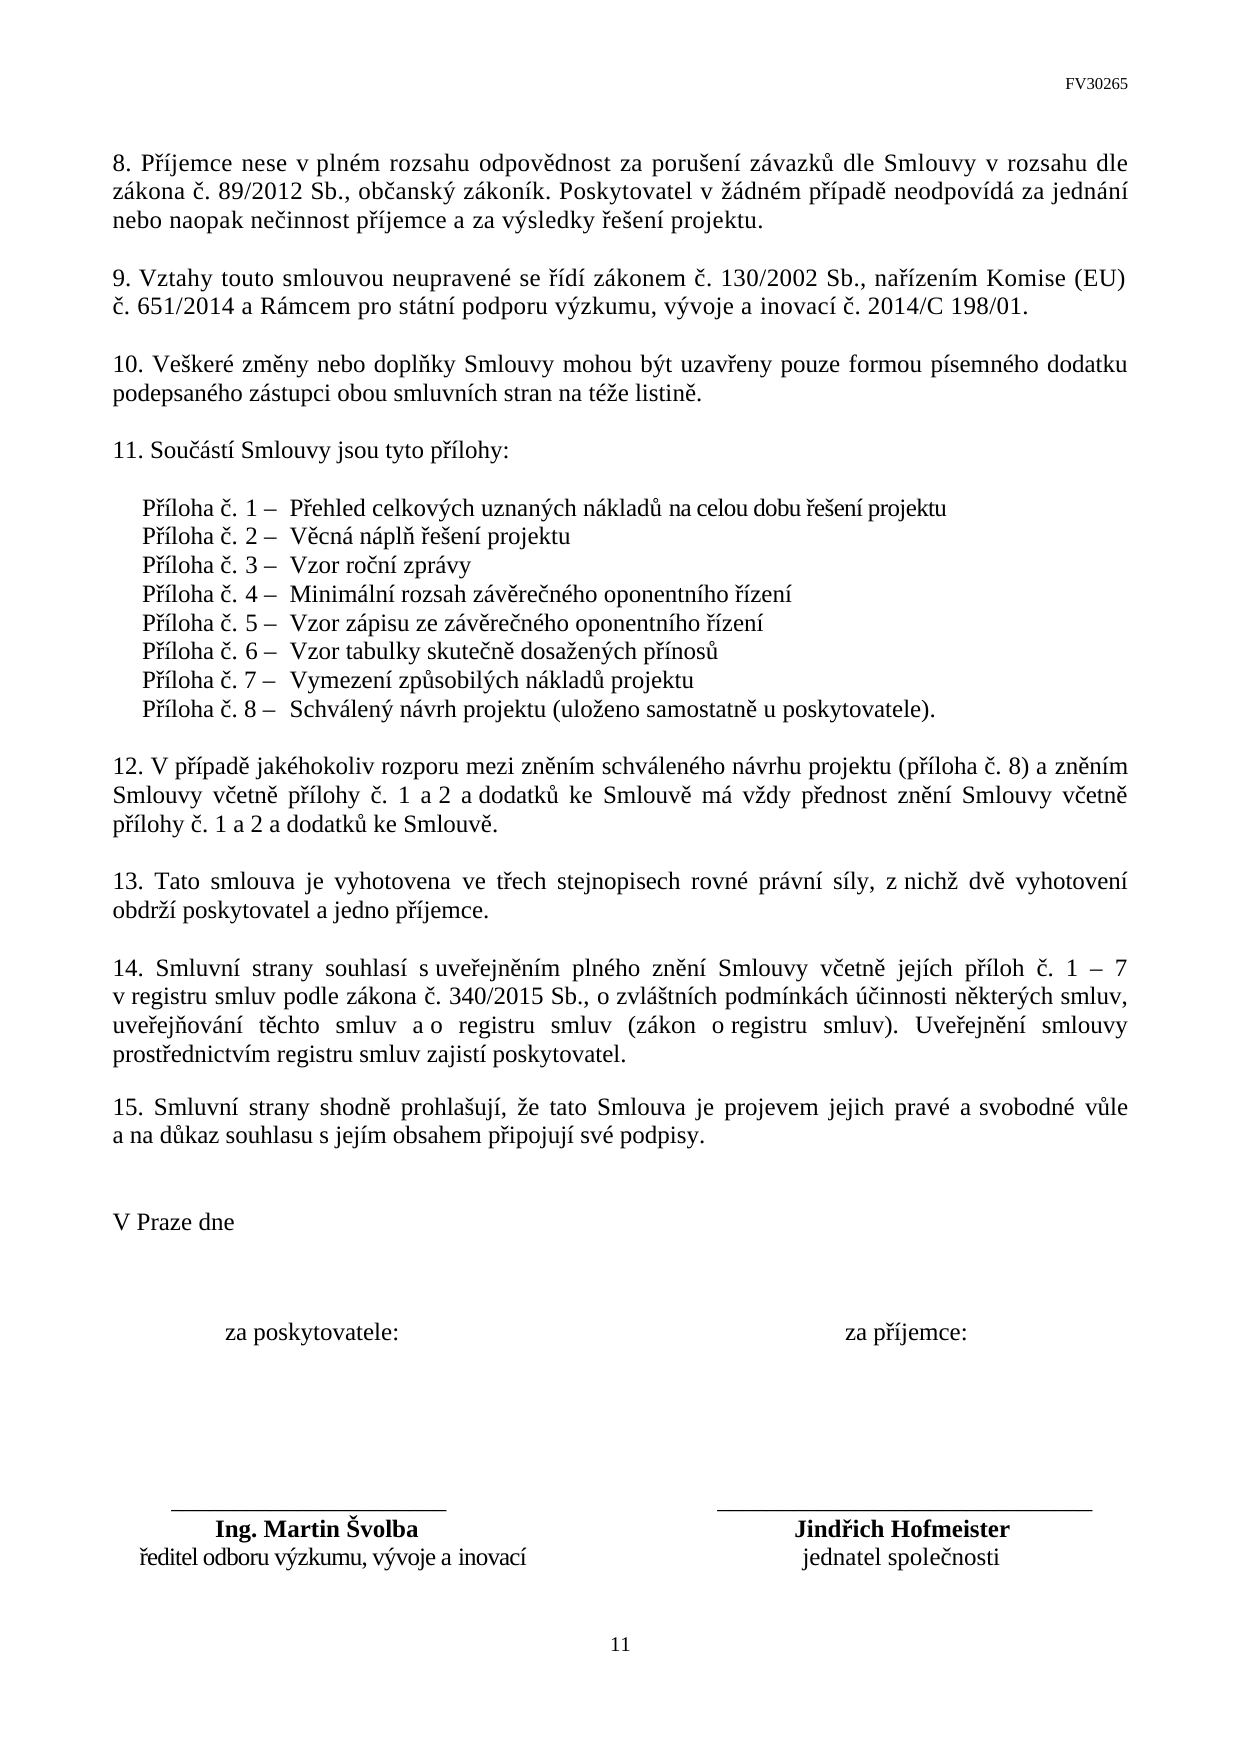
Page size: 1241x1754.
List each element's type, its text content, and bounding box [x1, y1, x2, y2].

text Příloha č. 1 – Přehled celkových uznaných nákladů na celou dobu řešení projektu [142, 493, 1128, 521]
text Příloha č. 3 – Vzor roční zprávy [142, 550, 1128, 579]
text ______________________ ______________________________ [112, 1485, 1128, 1514]
text Ing. Martin Švolba Jindřich Hofmeister [112, 1514, 1128, 1542]
text 10. Veškeré změny nebo doplňky Smlouvy mohou být uzavřeny pouze formou písemného dodatku podepsaného zástupci obou smluvních stran na téže listině. [112, 349, 1128, 406]
text ředitel odboru výzkumu, vývoje a inovací jednatel společnosti [112, 1542, 1128, 1571]
text 11. Součástí Smlouvy jsou tyto přílohy: [112, 435, 1128, 464]
text Příloha č. 6 – Vzor tabulky skutečně dosažených přínosů [142, 636, 1128, 665]
text 14. Smluvní strany souhlasí s uveřejněním plného znění Smlouvy včetně jejích příloh č. 1 – 7 v registru smluv podle zákona č. 340/2015 Sb., o zvláštních podmínkách účinnosti některých smluv, uveřejňování těchto smluv a o registru smluv (zákon o registru smluv). Uveřejnění smlouvy prostřednictvím registru smluv zajistí poskytovatel. [112, 953, 1128, 1068]
text 9. Vztahy touto smlouvou neupravené se řídí zákonem č. 130/2002 Sb., nařízením Komise (EU) č. 651/2014 a Rámcem pro státní podporu výzkumu, vývoje a inovací č. 2014/C 198/01. [112, 263, 1128, 320]
text Příloha č. 7 – Vymezení způsobilých nákladů projektu [142, 665, 1128, 694]
text Příloha č. 8 – Schválený návrh projektu (uloženo samostatně u poskytovatele). [142, 694, 1128, 723]
text V Praze dne [112, 1207, 1128, 1236]
text za poskytovatele: za příjemce: [112, 1317, 1128, 1346]
text 13. Tato smlouva je vyhotovena ve třech stejnopisech rovné právní síly, z nichž dvě vyhotovení obdrží poskytovatel a jedno příjemce. [112, 866, 1128, 924]
text Příloha č. 5 – Vzor zápisu ze závěrečného oponentního řízení [142, 608, 1128, 636]
text 12. V případě jakéhokoliv rozporu mezi zněním schváleného návrhu projektu (příloha č. 8) a zněním Smlouvy včetně přílohy č. 1 a 2 a dodatků ke Smlouvě má vždy přednost znění Smlouvy včetně přílohy č. 1 a 2 a dodatků ke Smlouvě. [112, 751, 1128, 838]
text Příloha č. 2 – Věcná náplň řešení projektu [142, 521, 1128, 550]
text 8. Příjemce nese v plném rozsahu odpovědnost za porušení závazků dle Smlouvy v rozsahu dle zákona č. 89/2012 Sb., občanský zákoník. Poskytovatel v žádném případě neodpovídá za jednání nebo naopak nečinnost příjemce a za výsledky řešení projektu. [112, 148, 1128, 234]
text Příloha č. 4 – Minimální rozsah závěrečného oponentního řízení [142, 579, 1128, 608]
text 15. Smluvní strany shodně prohlašují, že tato Smlouva je projevem jejich pravé a svobodné vůle a na důkaz souhlasu s jejím obsahem připojují své podpisy. [112, 1092, 1128, 1149]
